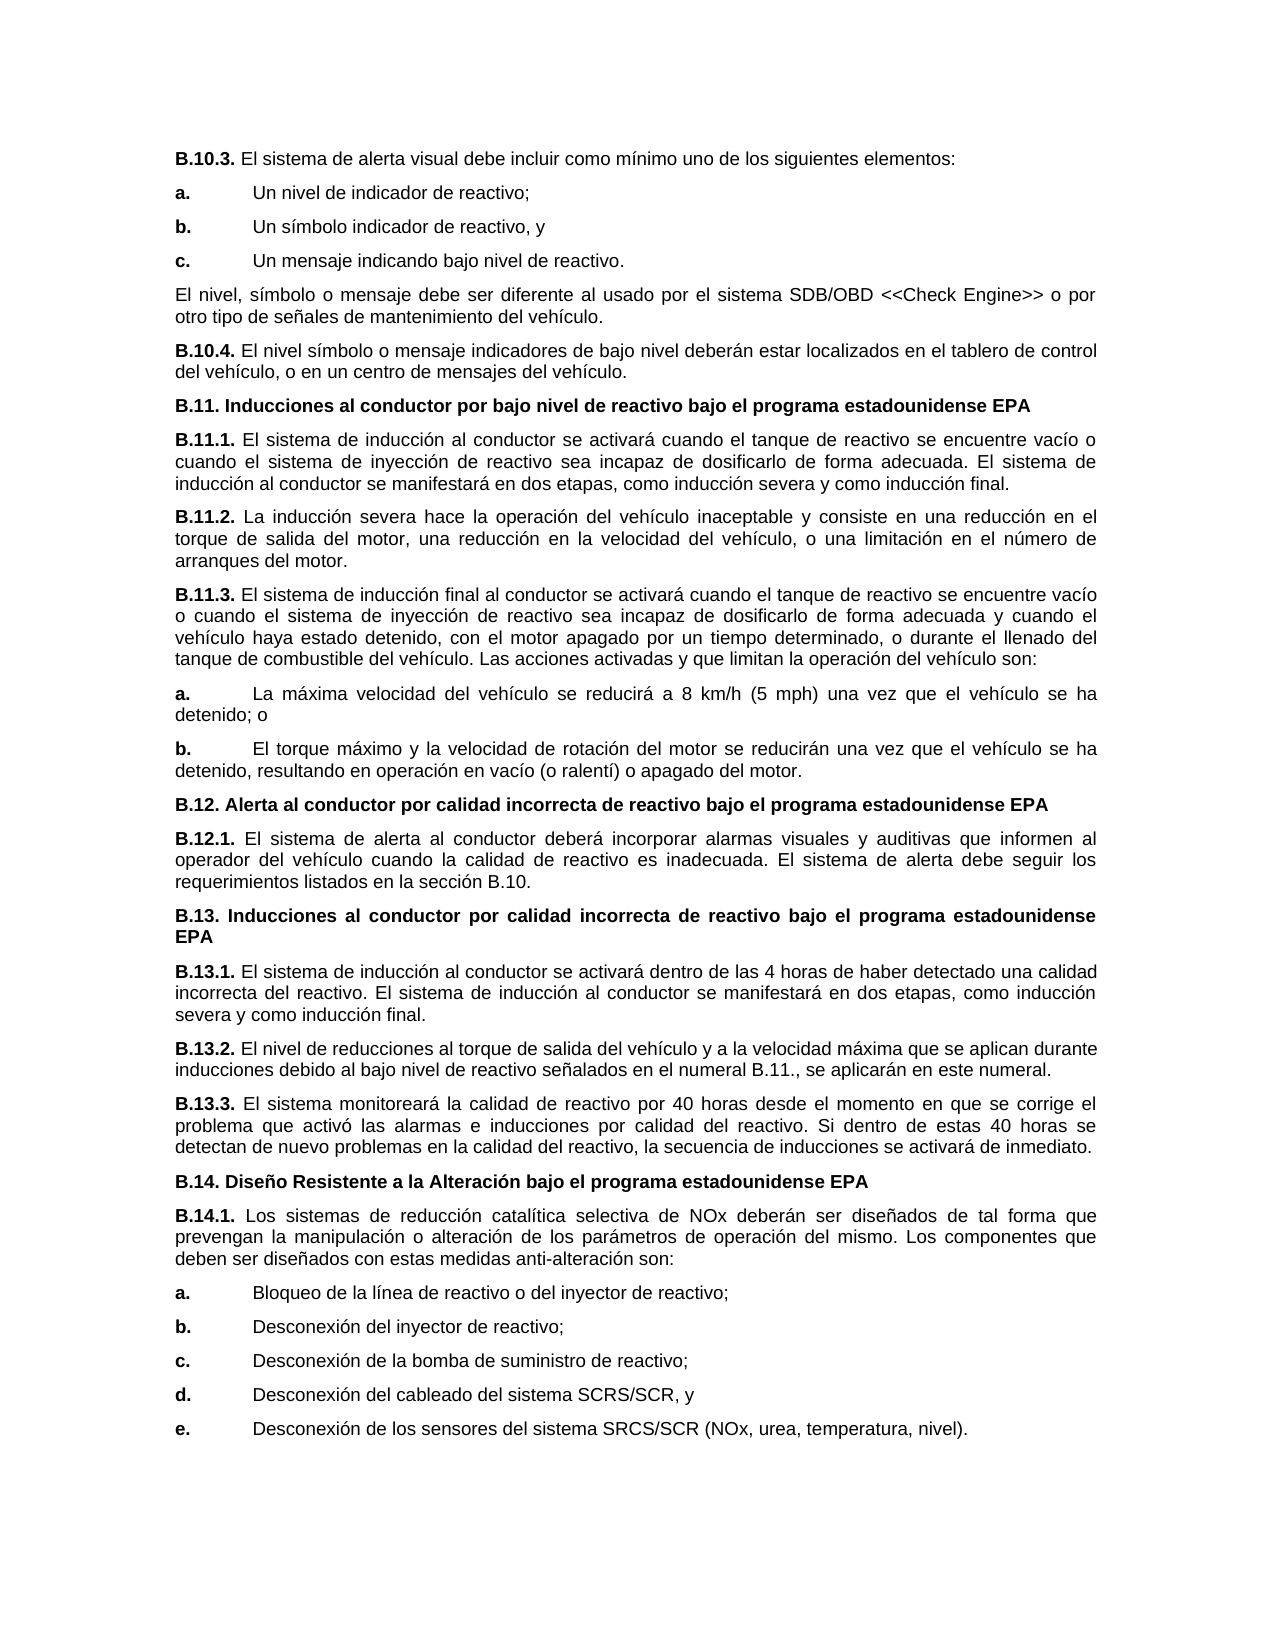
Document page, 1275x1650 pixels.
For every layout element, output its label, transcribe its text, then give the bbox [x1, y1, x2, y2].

text B.10.4. El nivel símbolo o mensaje indicadores de bajo nivel deberán estar localizados en el tablero de control del vehículo, o en un centro de mensajes del vehículo. [175, 339, 1098, 383]
text b. Un símbolo indicador de reactivo, y [175, 216, 1098, 237]
text a. Bloqueo de la línea de reactivo o del inyector de reactivo; [175, 1282, 1098, 1303]
text a. Un nivel de indicador de reactivo; [175, 182, 1098, 203]
text b. El torque máximo y la velocidad de rotación del motor se reducirán una vez que el vehículo se ha detenido, resultando en operación en vacío (o ralentí) o apagado del motor. [175, 738, 1098, 781]
text B.14.1. Los sistemas de reducción catalítica selectiva de NOx deberán ser diseñados de tal forma que prevengan la manipulación o alteración de los parámetros de operación del mismo. Los componentes que deben ser diseñados con estas medidas anti-alteración son: [175, 1204, 1098, 1269]
text B.14. Diseño Resistente a la Alteración bajo el programa estadounidense EPA [175, 1170, 1098, 1192]
text B.12.1. El sistema de alerta al conductor deberá incorporar alarmas visuales y auditivas que informen al operador del vehículo cuando la calidad de reactivo es inadecuada. El sistema de alerta debe seguir los requerimientos listados en la sección B.10. [175, 828, 1098, 892]
text B.13.2. El nivel de reducciones al torque de salida del vehículo y a la velocidad máxima que se aplican durante inducciones debido al bajo nivel de reactivo señalados en el numeral B.11., se aplicarán en este numeral. [175, 1038, 1098, 1081]
text B.11.1. El sistema de inducción al conductor se activará cuando el tanque de reactivo se encuentre vacío o cuando el sistema de inyección de reactivo sea incapaz de dosificarlo de forma adecuada. El sistema de inducción al conductor se manifestará en dos etapas, como inducción severa y como inducción final. [175, 429, 1098, 494]
text b. Desconexión del inyector de reactivo; [175, 1316, 1098, 1337]
text B.13.1. El sistema de inducción al conductor se activará dentro de las 4 horas de haber detectado una calidad incorrecta del reactivo. El sistema de inducción al conductor se manifestará en dos etapas, como inducción severa y como inducción final. [175, 960, 1098, 1025]
text B.13.3. El sistema monitoreará la calidad de reactivo por 40 horas desde el momento en que se corrige el problema que activó las alarmas e inducciones por calidad del reactivo. Si dentro de estas 40 horas se detectan de nuevo problemas en la calidad del reactivo, la secuencia de inducciones se activará de inmediato. [175, 1093, 1098, 1158]
text d. Desconexión del cableado del sistema SCRS/SCR, y [175, 1384, 1098, 1405]
text e. Desconexión de los sensores del sistema SRCS/SCR (NOx, urea, temperatura, nivel). [175, 1418, 1098, 1439]
text El nivel, símbolo o mensaje debe ser diferente al usado por el sistema SDB/OBD <<Check Engine>> o por otro tipo de señales de mantenimiento del vehículo. [175, 284, 1098, 327]
text B.11.3. El sistema de inducción final al conductor se activará cuando el tanque de reactivo se encuentre vacío o cuando el sistema de inyección de reactivo sea incapaz de dosificarlo de forma adecuada y cuando el vehículo haya estado detenido, con el motor apagado por un tiempo determinado, o durante el llenado del tanque de combustible del vehículo. Las acciones activadas y que limitan la operación del vehículo son: [175, 583, 1098, 670]
text B.10.3. El sistema de alerta visual debe incluir como mínimo uno de los siguientes elementos: [175, 148, 1098, 169]
text B.11. Inducciones al conductor por bajo nivel de reactivo bajo el programa estadounidense EPA [175, 395, 1098, 417]
text c. Desconexión de la bomba de suministro de reactivo; [175, 1350, 1098, 1371]
text B.11.2. La inducción severa hace la operación del vehículo inaceptable y consiste en una reducción en el torque de salida del motor, una reducción en la velocidad del vehículo, o una limitación en el número de arranques del motor. [175, 506, 1098, 571]
text c. Un mensaje indicando bajo nivel de reactivo. [175, 250, 1098, 271]
text B.13. Inducciones al conductor por calidad incorrecta de reactivo bajo el programa estadounidense EPA [175, 905, 1098, 948]
text B.12. Alerta al conductor por calidad incorrecta de reactivo bajo el programa estadounidense EPA [175, 793, 1098, 815]
text a. La máxima velocidad del vehículo se reducirá a 8 km/h (5 mph) una vez que el vehículo se ha detenido; o [175, 682, 1098, 725]
